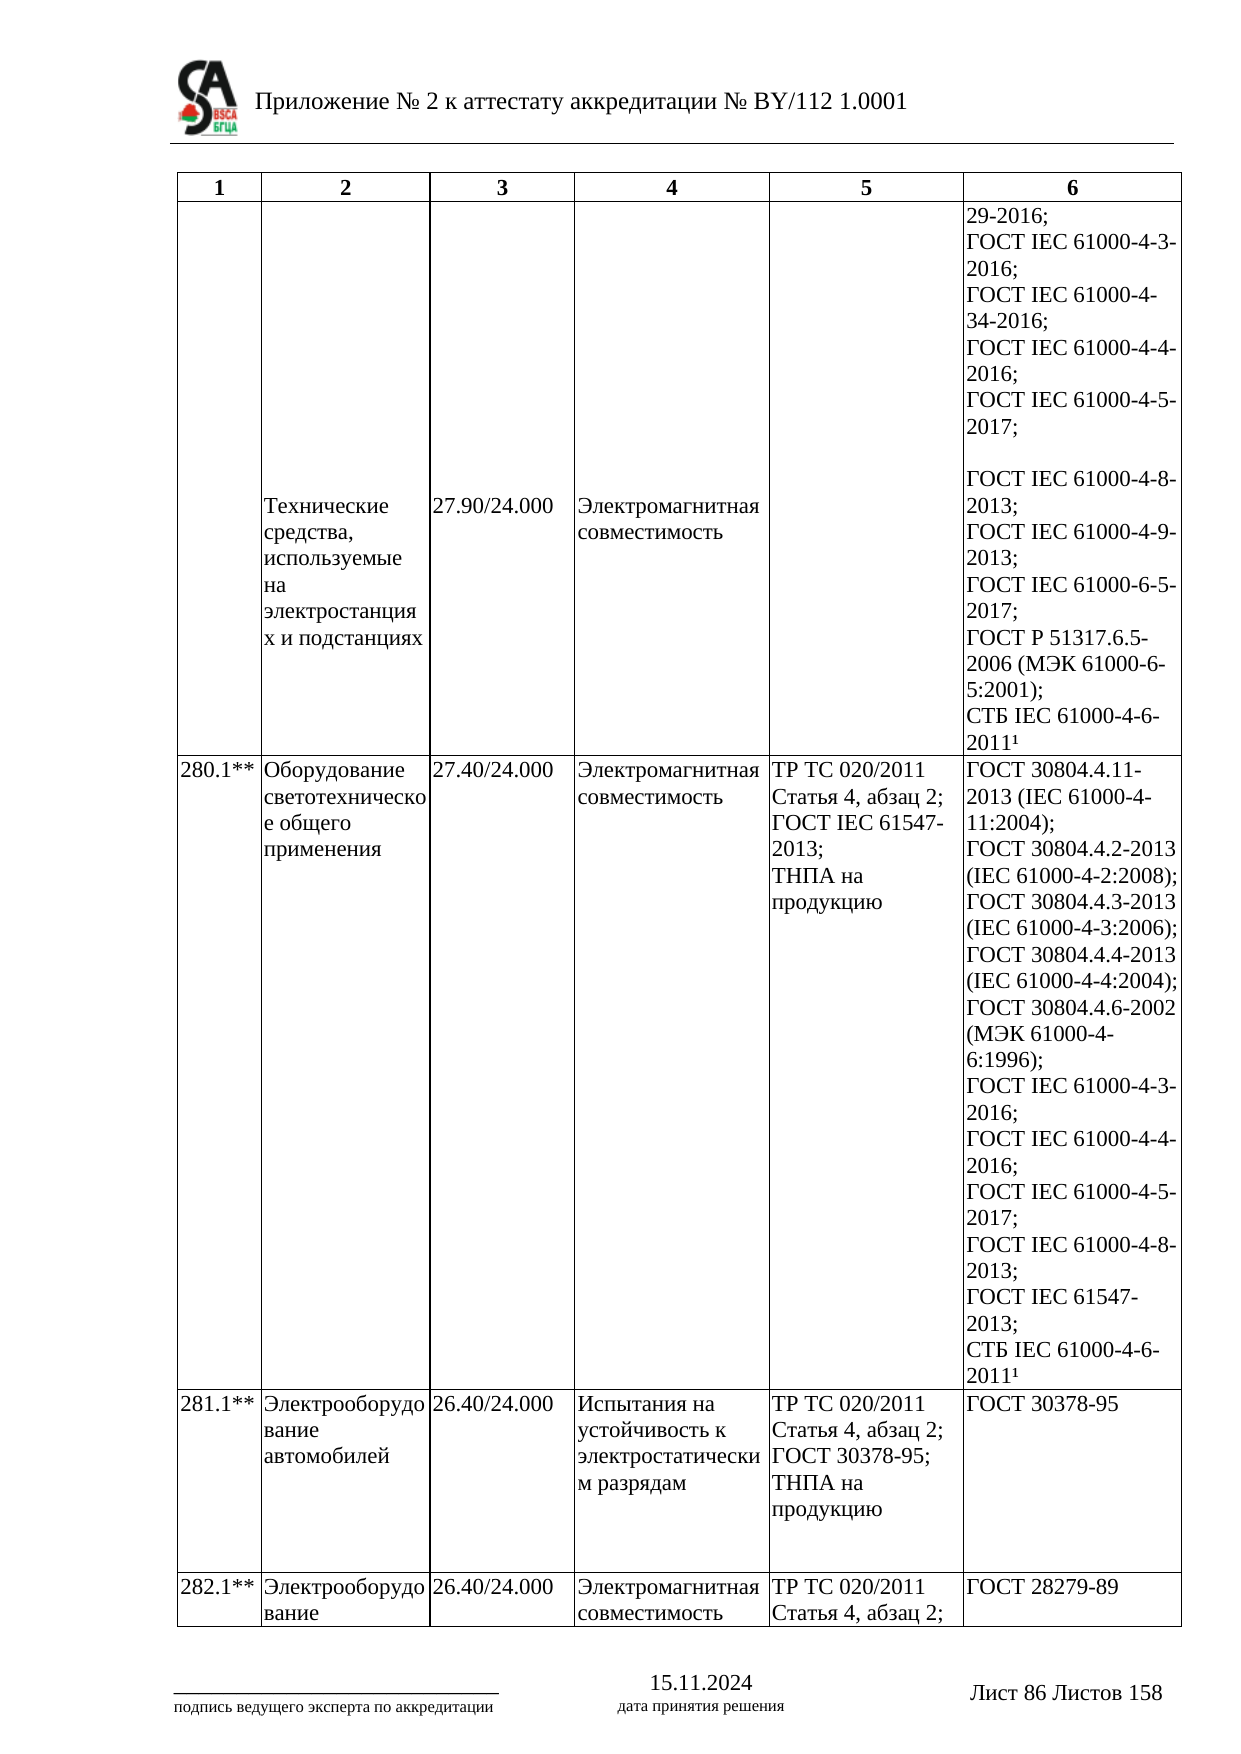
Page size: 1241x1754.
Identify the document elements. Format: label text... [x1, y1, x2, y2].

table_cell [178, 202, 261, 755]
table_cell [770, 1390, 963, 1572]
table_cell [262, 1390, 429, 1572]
table_header 5 [770, 173, 963, 201]
table_header 1 [178, 173, 261, 201]
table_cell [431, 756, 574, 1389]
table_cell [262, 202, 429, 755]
picture [177, 59, 239, 136]
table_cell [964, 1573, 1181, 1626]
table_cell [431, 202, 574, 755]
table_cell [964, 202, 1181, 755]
table_header 2 [262, 173, 429, 201]
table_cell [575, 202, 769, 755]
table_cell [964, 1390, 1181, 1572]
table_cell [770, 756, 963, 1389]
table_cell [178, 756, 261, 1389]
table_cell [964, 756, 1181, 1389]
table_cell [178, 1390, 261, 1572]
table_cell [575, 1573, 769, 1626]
table_header 3 [431, 173, 574, 201]
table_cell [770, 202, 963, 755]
table_header 6 [964, 173, 1181, 201]
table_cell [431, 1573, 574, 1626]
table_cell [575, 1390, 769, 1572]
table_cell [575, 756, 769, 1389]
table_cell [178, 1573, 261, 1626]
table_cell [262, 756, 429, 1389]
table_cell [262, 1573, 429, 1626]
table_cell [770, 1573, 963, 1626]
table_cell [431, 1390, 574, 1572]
table_header 4 [575, 173, 769, 201]
